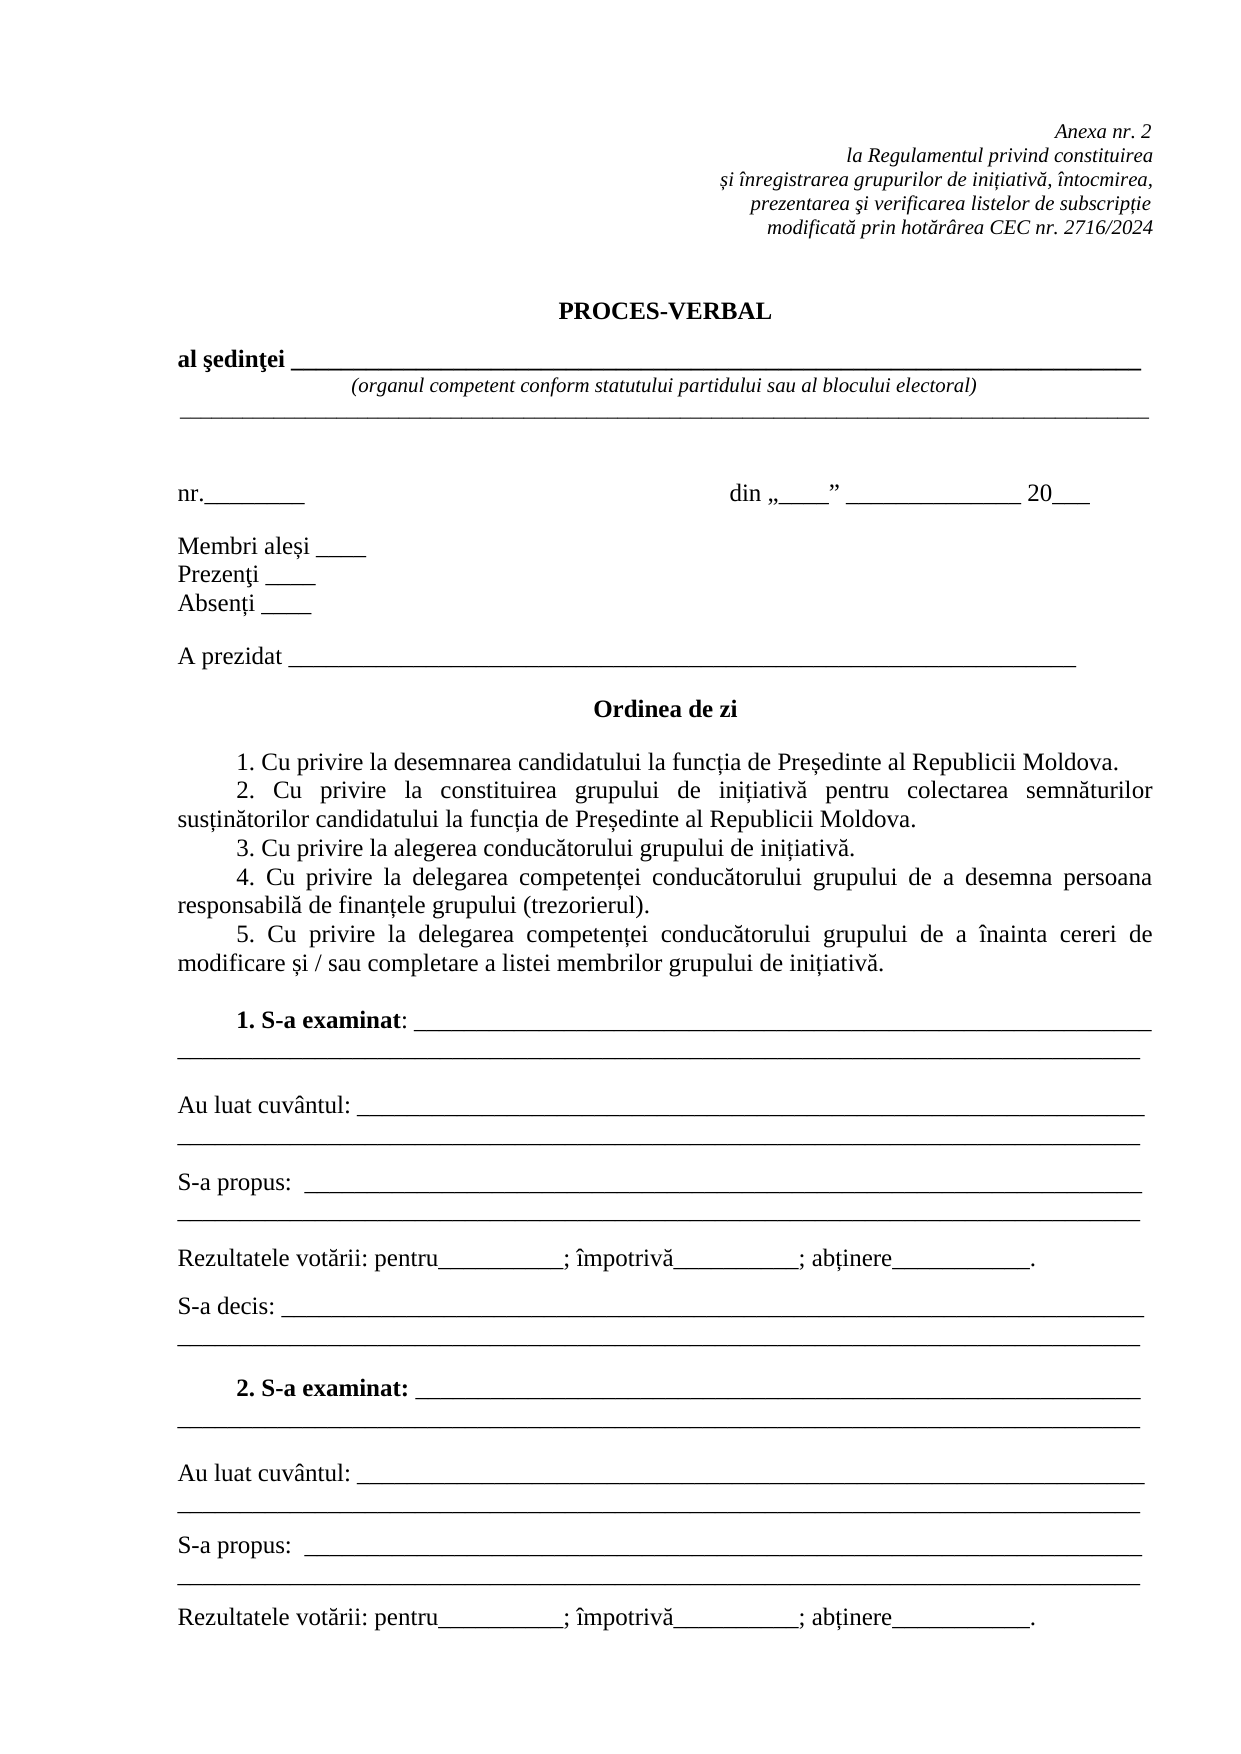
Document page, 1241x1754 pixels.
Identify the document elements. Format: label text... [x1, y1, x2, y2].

text al şedinţei ____________________________________________________________________ [177, 344, 1153, 373]
text modificată prin hotărârea CEC nr. 2716/2024 [177, 215, 1153, 239]
text Rezultatele votării: pentru__________; împotrivă__________; abținere___________. [177, 1243, 1153, 1272]
text Absenți ____ [177, 588, 1153, 617]
text _____________________________________________________________________________ [177, 1320, 1153, 1349]
text și înregistrarea grupurilor de inițiativă, întocmirea, [177, 167, 1153, 191]
text 4. Cu privire la delegarea competenței conducătorului grupului de a desemna persoana responsabilă de finanțele grupului (trezorierul). [177, 862, 1153, 919]
text S-a decis: _____________________________________________________________________ [177, 1291, 1153, 1320]
text 1. S-a examinat: ___________________________________________________________ [177, 1005, 1153, 1033]
text Ordinea de zi [177, 694, 1153, 723]
text Au luat cuvântul: _______________________________________________________________ [158, 1090, 1153, 1119]
text prezentarea şi verificarea listelor de subscripție [177, 191, 1153, 215]
text S-a propus: ___________________________________________________________________ [177, 1530, 1153, 1559]
text 1. Cu privire la desemnarea candidatului la funcția de Președinte al Republicii Moldova. [177, 747, 1153, 775]
text 2. Cu privire la constituirea grupului de inițiativă pentru colectarea semnăturilor susținătorilor candidatului la funcția de Președinte al Republicii Moldova. [177, 775, 1153, 833]
text Rezultatele votării: pentru__________; împotrivă__________; abținere___________. [177, 1602, 1153, 1631]
text _____________________________________________________________________________ [177, 1196, 1153, 1224]
text Au luat cuvântul: _______________________________________________________________ [158, 1458, 1153, 1487]
text PROCES-VERBAL [177, 296, 1153, 325]
text S-a propus: ___________________________________________________________________ [177, 1167, 1153, 1196]
text 3. Cu privire la alegerea conducătorului grupului de inițiativă. [177, 833, 1153, 862]
text (organul competent conform statutului partidului sau al blocului electoral) _____________________________________________________________________________________________ [177, 373, 1153, 421]
text _____________________________________________________________________________ [177, 1033, 1153, 1062]
text Membri aleși ____ [177, 531, 1153, 559]
text la Regulamentul privind constituirea [177, 143, 1153, 167]
text 5. Cu privire la delegarea competenței conducătorului grupului de a înainta cereri de modificare și / sau completare a listei membrilor grupului de inițiativă. [177, 919, 1153, 977]
text nr.________ din „____” ______________ 20___ [177, 478, 1153, 507]
text _____________________________________________________________________________ [177, 1487, 1153, 1516]
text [177, 1559, 1153, 1588]
text A prezidat _______________________________________________________________ [177, 641, 1153, 670]
text _____________________________________________________________________________ [177, 1402, 1153, 1431]
text Anexa nr. 2 [177, 118, 1153, 143]
text 2. S-a examinat: __________________________________________________________ [177, 1373, 1153, 1402]
text Prezenţi ____ [177, 559, 1153, 588]
text _____________________________________________________________________________ [177, 1119, 1153, 1148]
